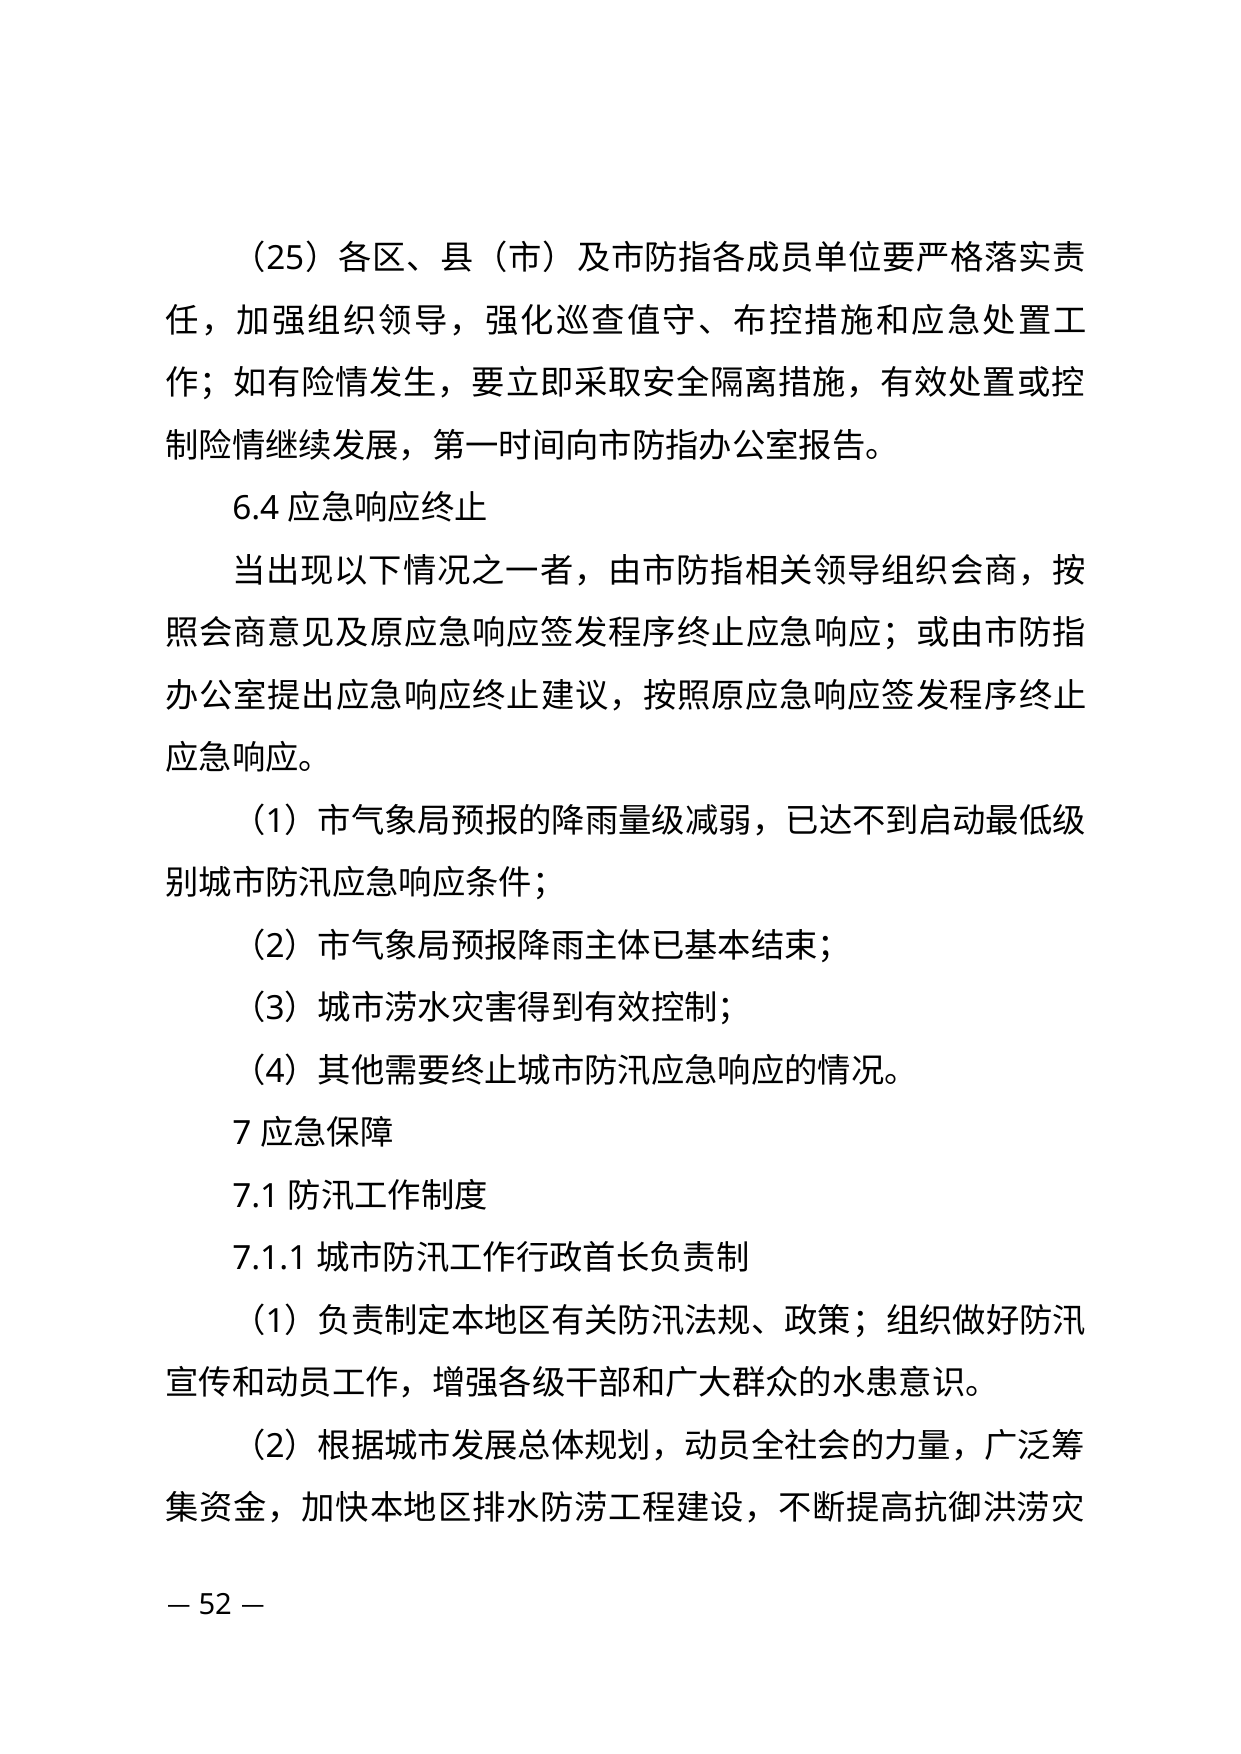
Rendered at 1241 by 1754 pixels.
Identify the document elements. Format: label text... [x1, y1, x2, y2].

subtitle 7 应急保障 [165, 1095, 1087, 1157]
text （25）各区、县（市）及市防指各成员单位要严格落实责任，加强组织领导，强化巡查值守、布控措施和应急处置工作；如有险情发生，要立即采取安全隔离措施，有效处置或控制险情继续发展，第一时间向市防指办公室报告。 [165, 342, 1087, 470]
text （4）其他需要终止城市防汛应急响应的情况。 [165, 1032, 1087, 1095]
subtitle 7.1 防汛工作制度 [165, 1157, 1087, 1220]
text （1）负责制定本地区有关防汛法规、政策；组织做好防汛宣传和动员工作，增强各级干部和广大群众的水患意识。 [165, 1282, 1087, 1407]
text （1）市气象局预报的降雨量级减弱，已达不到启动最低级别城市防汛应急响应条件； [165, 782, 1087, 907]
text 当出现以下情况之一者，由市防指相关领导组织会商，按照会商意见及原应急响应签发程序终止应急响应；或由市防指办公室提出应急响应终止建议，按照原应急响应签发程序终止应急响应。 [165, 532, 1087, 782]
subtitle 6.4 应急响应终止 [165, 470, 1087, 532]
subtitle 7.1.1 城市防汛工作行政首长负责制 [165, 1220, 1087, 1282]
text （2）市气象局预报降雨主体已基本结束； [165, 907, 1087, 970]
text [165, 1407, 1087, 1481]
text （25）各区、县（市）及市防指各成员单位要严格落实责任，加强组织领导，强化巡查值守、布控措施和应急处置工作；如有险情发生，要立即采取安全隔离措施，有效处置或控制险情继续发展，第一时间向市防指办公室报告。 [165, 220, 1087, 294]
text （3）城市涝水灾害得到有效控制； [165, 970, 1087, 1032]
